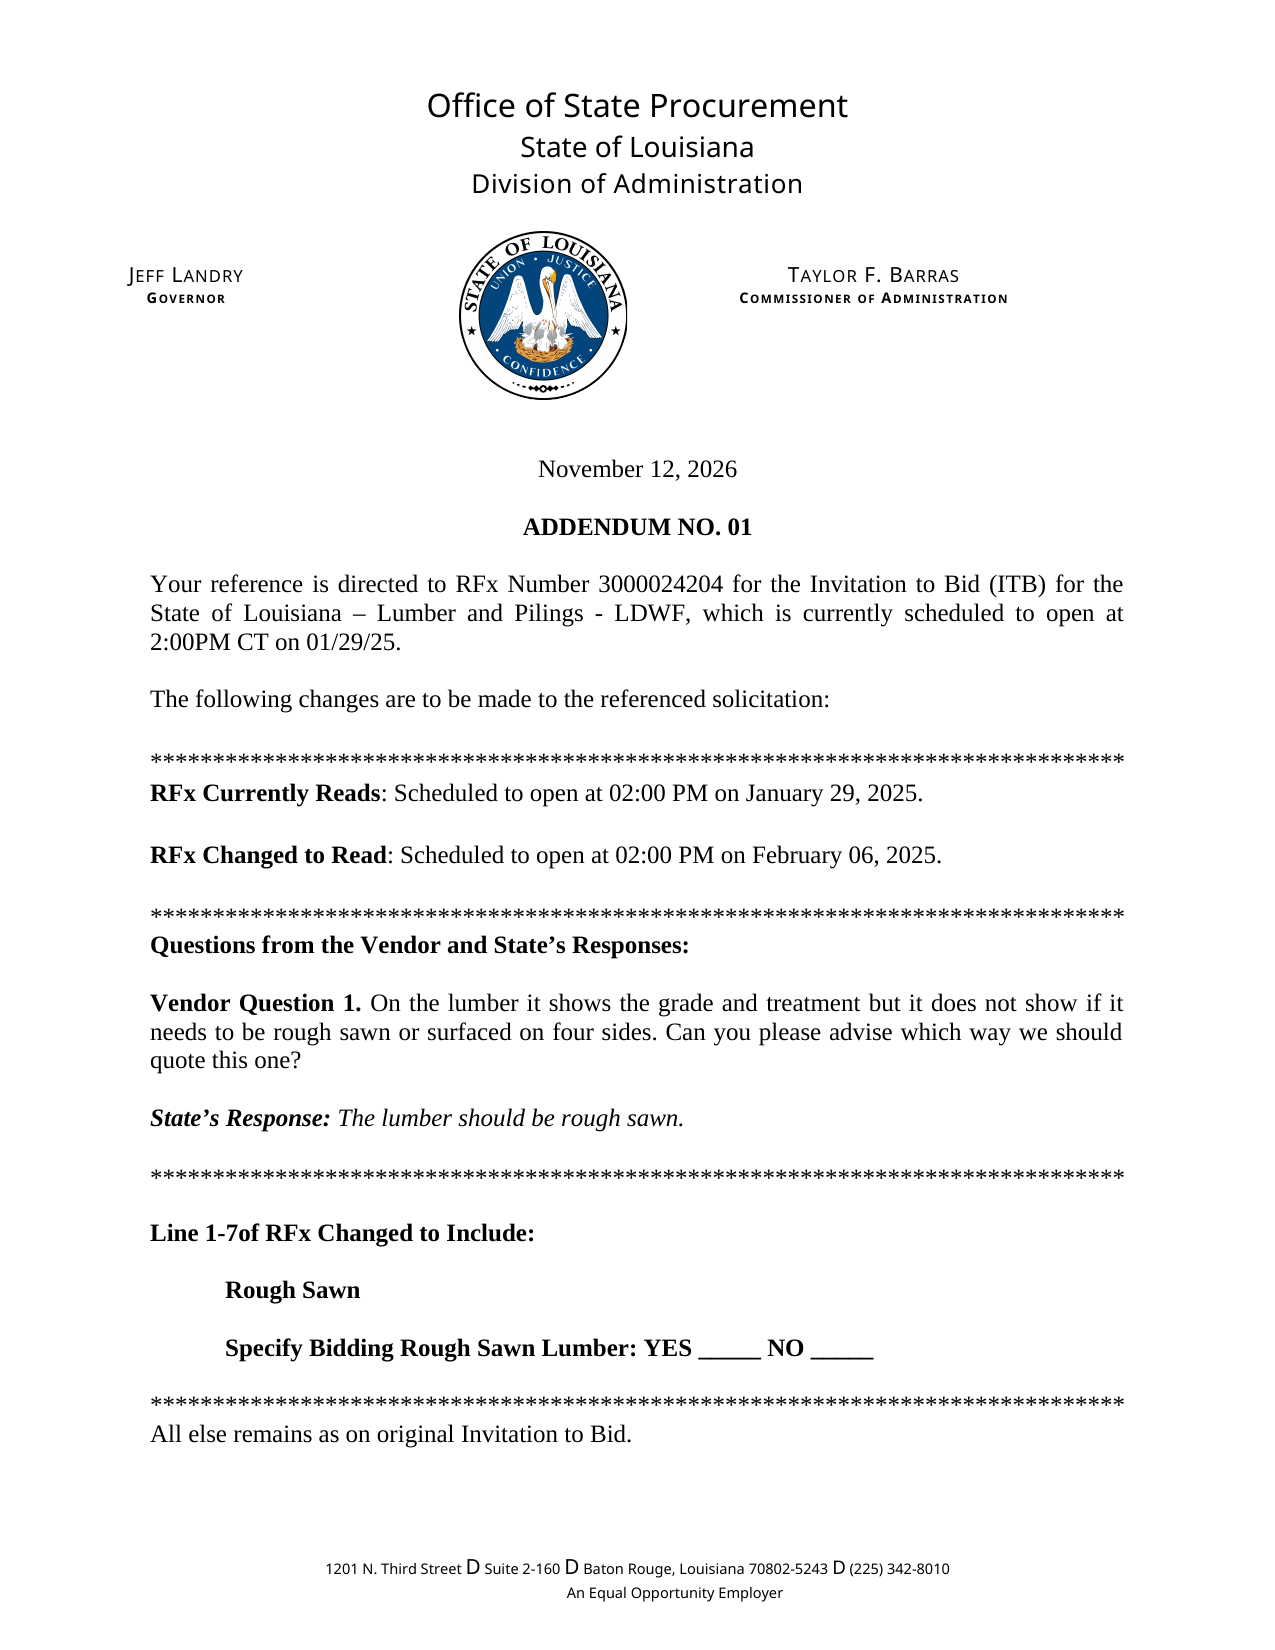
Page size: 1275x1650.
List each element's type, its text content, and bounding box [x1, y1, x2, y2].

text Line 1-7of RFx Changed to Include: [150, 1218, 1125, 1247]
text Your reference is directed to RFx Number 3000024204 for the Invitation to Bid (ITB) for the State of Louisiana – Lumber and Pilings - LDWF, which is currently scheduled to open at 2:00PM CT on 01/29/25. [150, 569, 1125, 656]
text ADDENDUM NO. 01 [150, 512, 1125, 541]
picture [459, 231, 628, 400]
text The following changes are to be made to the referenced solicitation: [150, 684, 1144, 713]
text All else remains as on original Invitation to Bid. [150, 1419, 1125, 1448]
text Questions from the Vendor and State’s Responses: [150, 931, 1125, 959]
list Rough Sawn [225, 1275, 1125, 1304]
text RFx Changed to Read: Scheduled to open at 02:00 PM on February 06, 2025. [150, 840, 1125, 868]
text Vendor Question 1. On the lumber it shows the grade and treatment but it does not show if it needs to be rough sawn or surfaced on four sides. Can you please advise which way we should quote this one? [150, 988, 1125, 1074]
text ****************************************************************************** [150, 902, 1125, 931]
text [150, 1390, 1125, 1419]
text January 28, 2025 [150, 454, 1125, 483]
text ****************************************************************************** [150, 1163, 1125, 1192]
text ****************************************************************************** [150, 747, 1125, 775]
text RFx Currently Reads: Scheduled to open at 02:00 PM on January 29, 2025. [150, 778, 1125, 806]
text State’s Response: The lumber should be rough sawn. [150, 1103, 1125, 1132]
list Specify Bidding Rough Sawn Lumber: YES _____ NO _____ [225, 1333, 1125, 1362]
